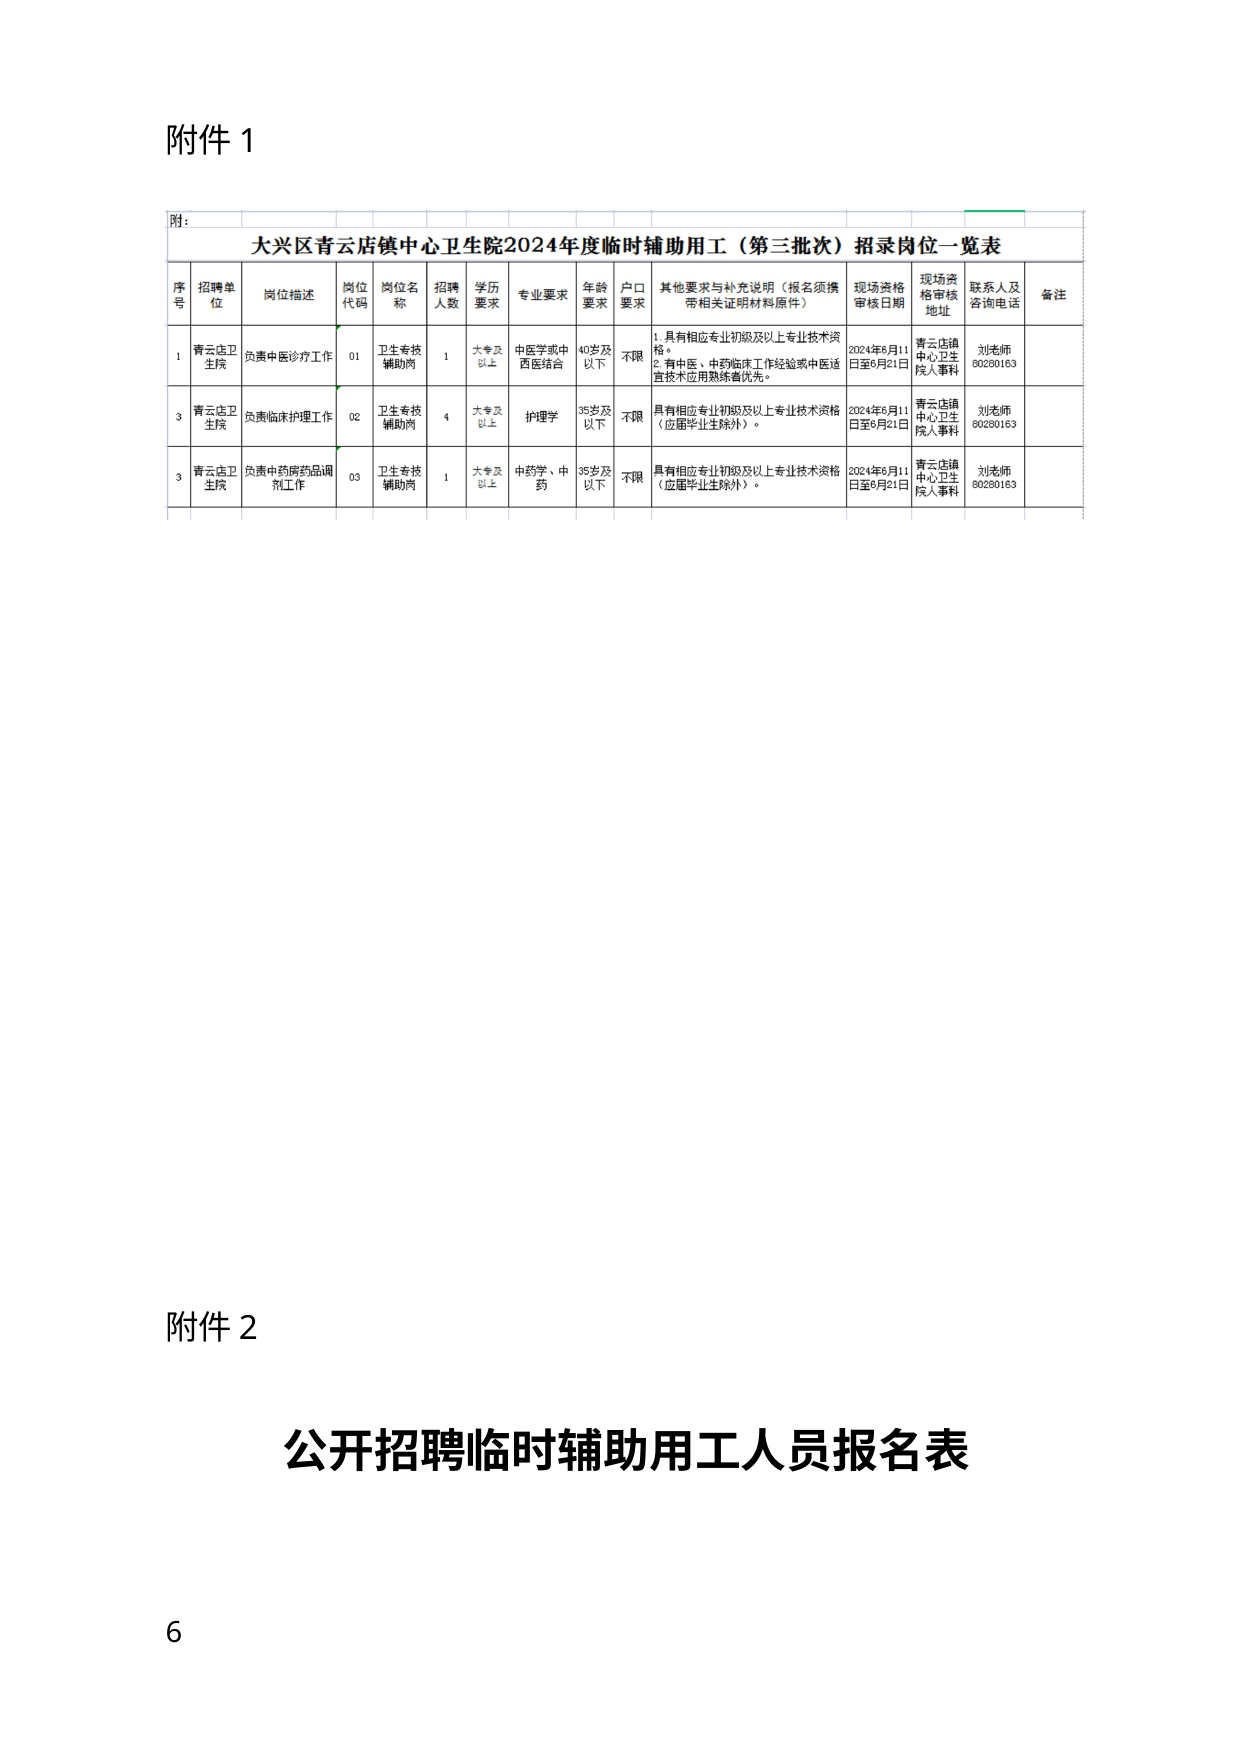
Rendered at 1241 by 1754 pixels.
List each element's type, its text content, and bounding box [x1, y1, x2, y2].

picture [165, 210, 1087, 520]
text 公开招聘临时辅助用工人员报名表 [165, 1398, 1087, 1496]
text 附件1 [165, 105, 1087, 170]
text 附件2 [165, 1293, 1087, 1358]
